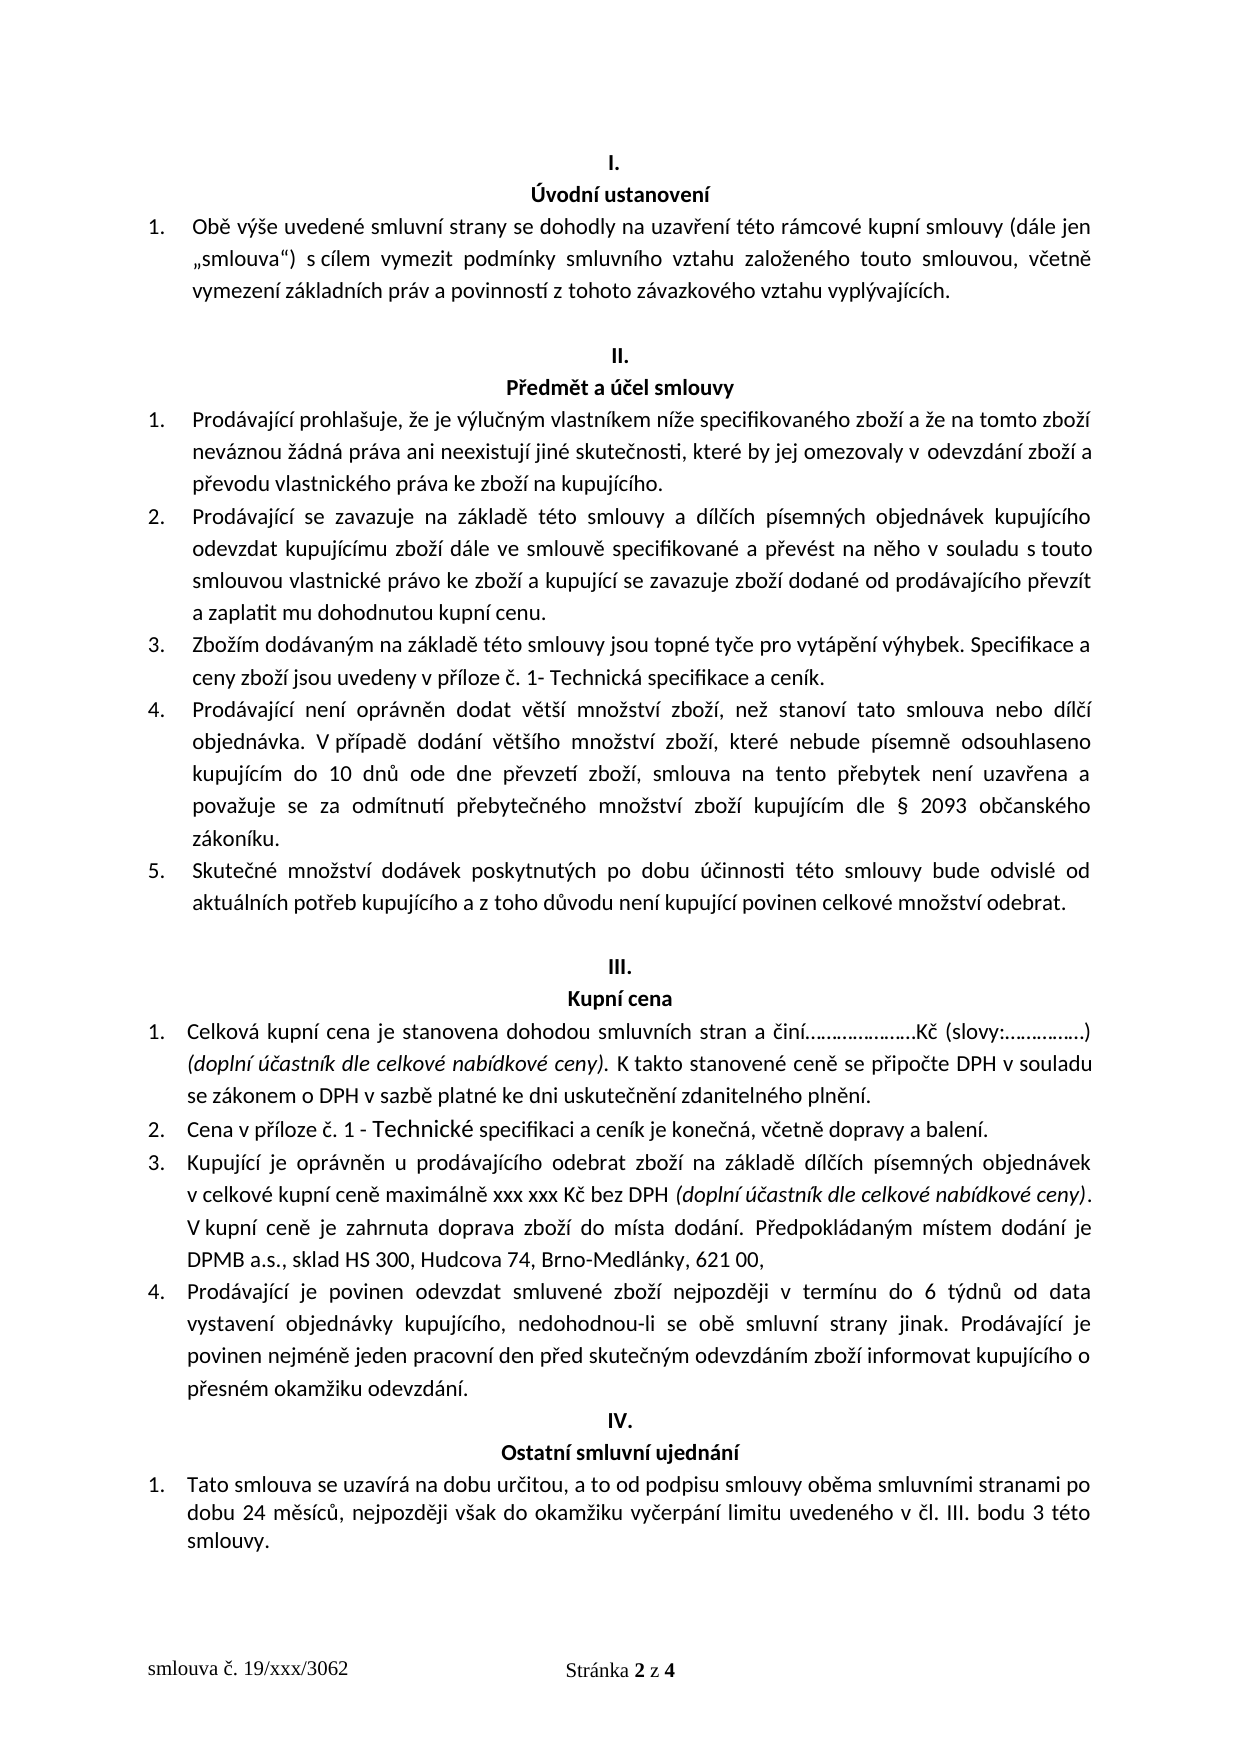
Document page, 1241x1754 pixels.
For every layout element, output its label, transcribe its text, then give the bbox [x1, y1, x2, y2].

text Úvodní ustanovení [148, 180, 1092, 208]
list Skutečné množství dodávek poskytnutých po dobu účinnosti této smlouvy bude odvislé od aktuálních potřeb kupujícího a z toho důvodu není kupující povinen celkové množství odebrat. [148, 856, 1092, 916]
text Předmět a účel smlouvy [148, 373, 1092, 401]
list Prodávající prohlašuje, že je výlučným vlastníkem níže specifikovaného zboží a že na tomto zboží neváznou žádná práva ani neexistují jiné skutečnosti, které by jej omezovaly v odevzdání zboží a převodu vlastnického práva ke zboží na kupujícího. [148, 405, 1092, 498]
text II. [148, 341, 1092, 369]
list Tato smlouva se uzavírá na dobu určitou, a to od podpisu smlouvy oběma smluvními stranami po dobu 24 měsíců, nejpozději však do okamžiku vyčerpání limitu uvedeného v čl. III. bodu 3 této smlouvy. [148, 1470, 1092, 1554]
list Cena v příloze č. 1 - Technické specifikaci a ceník je konečná, včetně dopravy a balení. [148, 1113, 1092, 1144]
list Prodávající je povinen odevzdat smluvené zboží nejpozději v termínu do 6 týdnů od data vystavení objednávky kupujícího, nedohodnou-li se obě smluvní strany jinak. Prodávající je povinen nejméně jeden pracovní den před skutečným odevzdáním zboží informovat kupujícího o přesném okamžiku odevzdání. [148, 1277, 1092, 1402]
text IV. [148, 1406, 1092, 1434]
list Obě výše uvedené smluvní strany se dohodly na uzavření této rámcové kupní smlouvy (dále jen „smlouva“) s cílem vymezit podmínky smluvního vztahu založeného touto smlouvou, včetně vymezení základních práv a povinností z tohoto závazkového vztahu vyplývajících. [148, 212, 1092, 304]
list Zbožím dodávaným na základě této smlouvy jsou topné tyče pro vytápění výhybek. Specifikace a ceny zboží jsou uvedeny v příloze č. 1- Technická specifikace a ceník. [148, 631, 1092, 691]
list Kupující je oprávněn u prodávajícího odebrat zboží na základě dílčích písemných objednávek v celkové kupní ceně maximálně xxx xxx Kč bez DPH (doplní účastník dle celkové nabídkové ceny). V kupní ceně je zahrnuta doprava zboží do místa dodání. Předpokládaným místem dodání je DPMB a.s., sklad HS 300, Hudcova 74, Brno-Medlánky, 621 00, [148, 1148, 1092, 1273]
list Prodávající není oprávněn dodat větší množství zboží, než stanoví tato smlouva nebo dílčí objednávka. V případě dodání většího množství zboží, které nebude písemně odsouhlaseno kupujícím do 10 dnů ode dne převzetí zboží, smlouva na tento přebytek není uzavřena a považuje se za odmítnutí přebytečného množství zboží kupujícím dle § 2093 občanského zákoníku. [148, 695, 1092, 852]
text Ostatní smluvní ujednání [148, 1438, 1092, 1466]
list Prodávající se zavazuje na základě této smlouvy a dílčích písemných objednávek kupujícího odevzdat kupujícímu zboží dále ve smlouvě specifikované a převést na něho v souladu s touto smlouvou vlastnické právo ke zboží a kupující se zavazuje zboží dodané od prodávajícího převzít a zaplatit mu dohodnutou kupní cenu. [148, 502, 1092, 626]
text Kupní cena [148, 984, 1092, 1013]
list Celková kupní cena je stanovena dohodou smluvních stran a činí…………………Kč (slovy:……………) (doplní účastník dle celkové nabídkové ceny). K takto stanovené ceně se připočte DPH v souladu se zákonem o DPH v sazbě platné ke dni uskutečnění zdanitelného plnění. [148, 1017, 1092, 1109]
text III. [148, 952, 1092, 980]
